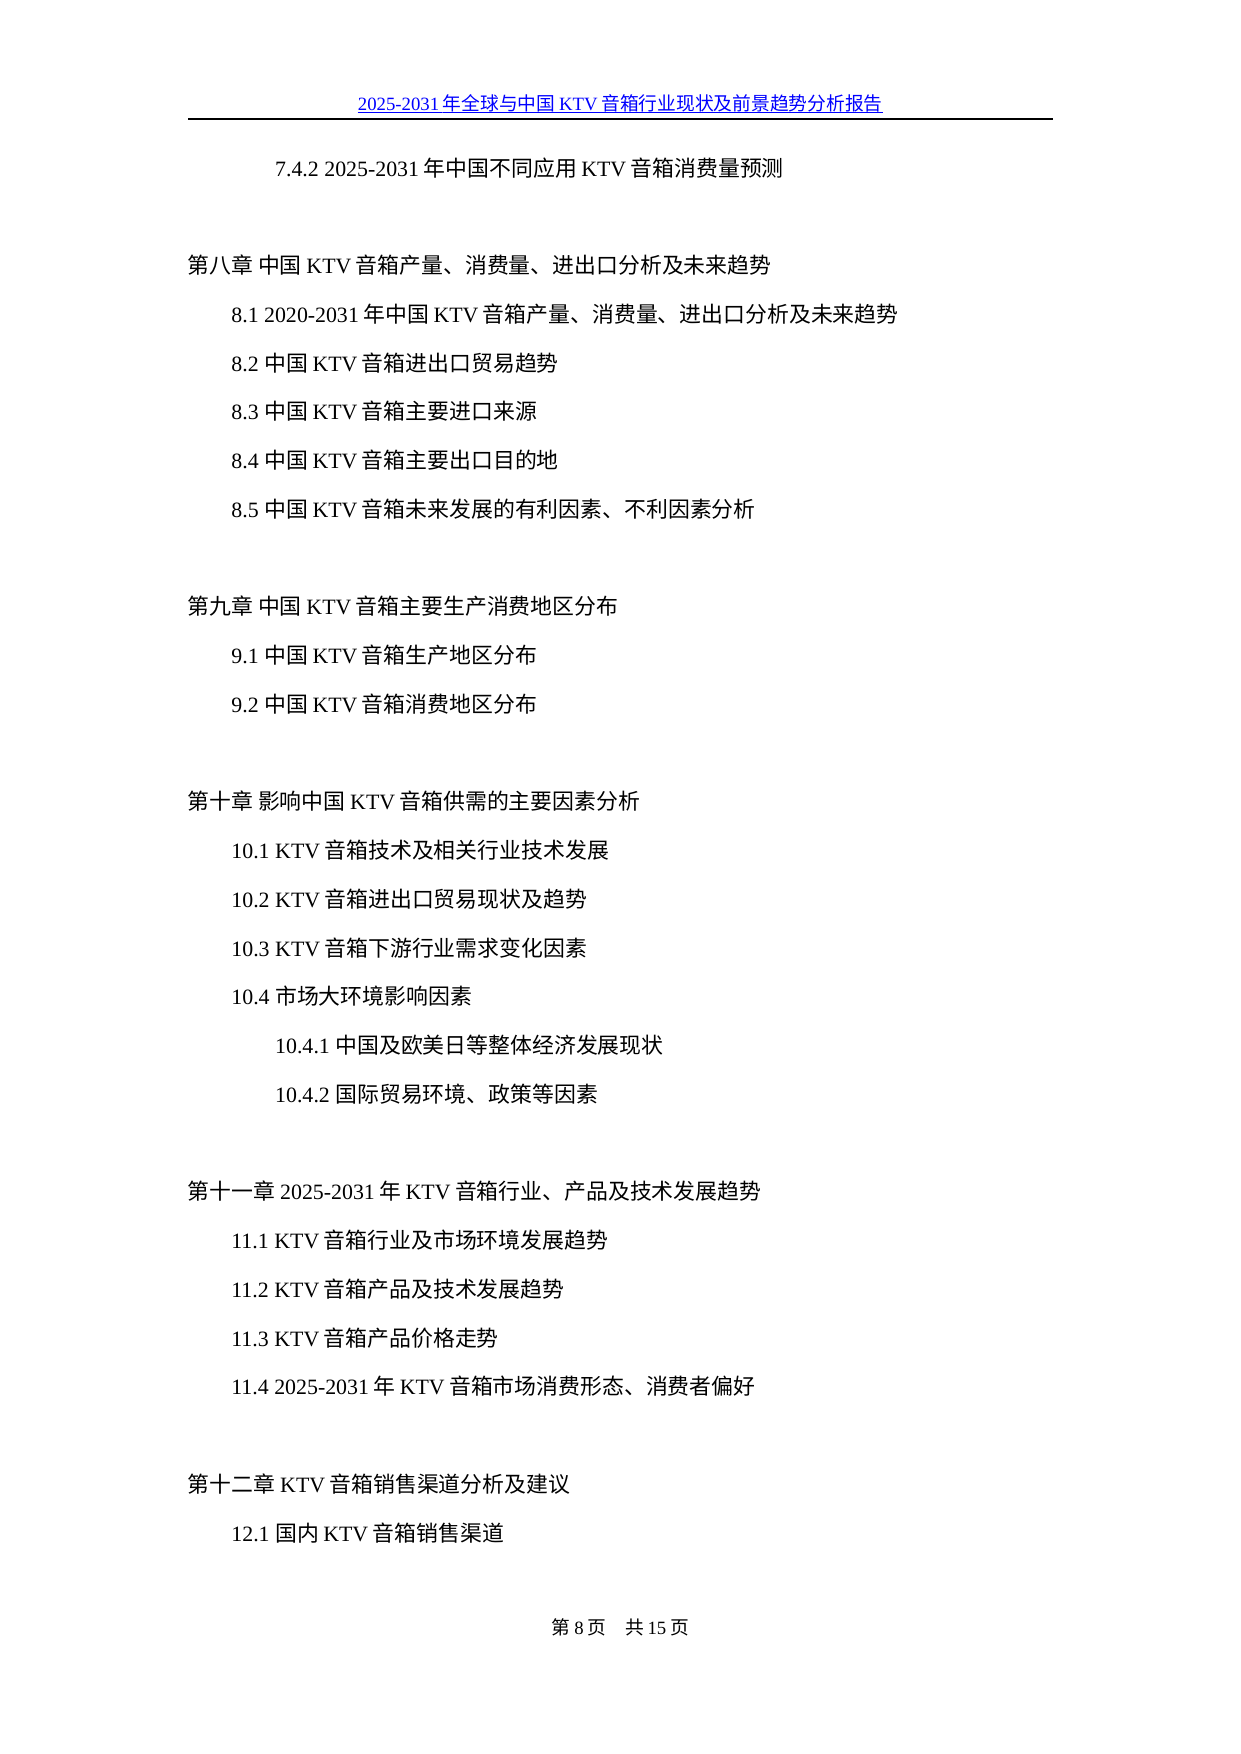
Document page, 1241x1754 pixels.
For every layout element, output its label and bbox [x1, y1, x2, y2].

text [187, 150, 1053, 1548]
